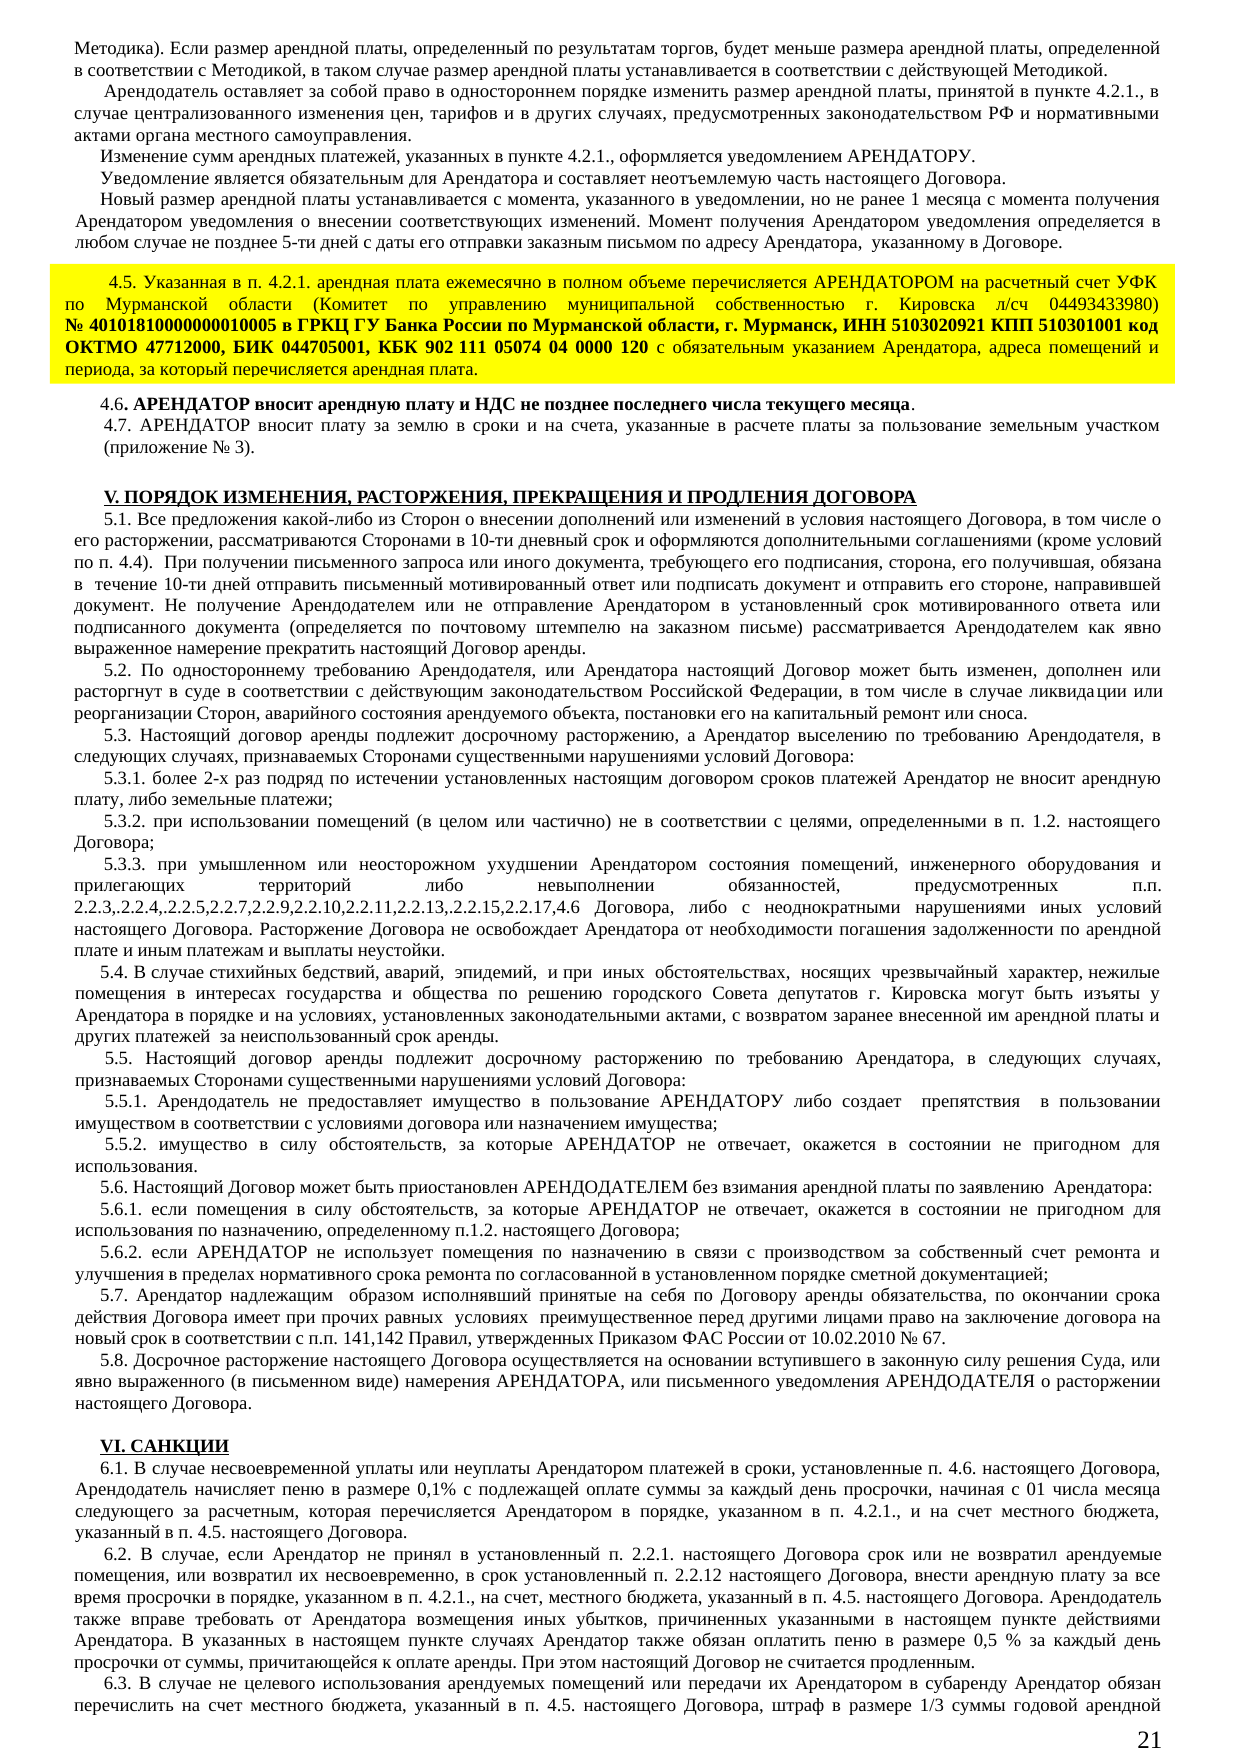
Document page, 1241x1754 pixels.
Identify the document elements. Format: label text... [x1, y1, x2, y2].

text 5.5.1. Арендодатель не предоставляет имущество в пользование АРЕНДАТОРУ либо создает препятствия в пользовании имуществом в соответствии с условиями договора или назначением имущества; [75, 1090, 1162, 1133]
text 5.4. В случае стихийных бедствий, аварий, эпидемий, и при иных обстоятельствах, носящих чрезвычайный характер, нежилые помещения в интересах государства и общества по решению городского Совета депутатов г. Кировска могут быть изъяты у Арендатора в порядке и на условиях, установленных законодательными актами, с возвратом заранее внесенной им арендной платы и других платежей за неиспользованный срок аренды. [75, 961, 1162, 1047]
text 5.1. Все предложения какой-либо из Сторон о внесении дополнений или изменений в условия настоящего Договора, в том числе о его расторжении, рассматриваются Сторонами в 10-ти дневный срок и оформляются дополнительными соглашениями (кроме условий по п. 4.4). При получении письменного запроса или иного документа, требующего его подписания, сторона, его получившая, обязана в течение 10-ти дней отправить письменный мотивированный ответ или подписать документ и отправить его стороне, направившей документ. Не получение Арендодателем или не отправление Арендатором в установленный срок мотивированного ответа или подписанного документа (определяется по почтовому штемпелю на заказном письме) рассматривается Арендодателем как явно выраженное намерение прекратить настоящий Договор аренды. [74, 508, 1163, 659]
text Новый размер арендной платы устанавливается с момента, указанного в уведомлении, но не ранее 1 месяца с момента получения Арендатором уведомления о внесении соответствующих изменений. Момент получения Арендатором уведомления определяется в любом случае не позднее 5-ти дней с даты его отправки заказным письмом по адресу Арендатора, указанному в Договоре. [75, 188, 1162, 253]
text Уведомление является обязательным для Арендатора и составляет неотъемлемую часть настоящего Договора. [75, 167, 1163, 188]
text 5.3.2. при использовании помещений (в целом или частично) не в соответствии с целями, определенными в п. 1.2. настоящего Договора; [74, 810, 1162, 853]
text Арендодатель оставляет за собой право в одностороннем порядке изменить размер арендной платы, принятой в пункте 4.2.1., в случае централизованного изменения цен, тарифов и в других случаях, предусмотренных законодательством РФ и нормативными актами органа местного самоуправления. [74, 80, 1162, 145]
text 5.3. Настоящий договор аренды подлежит досрочному расторжению, а Арендатор выселению по требованию Арендодателя, в следующих случаях, признаваемых Сторонами существенными нарушениями условий Договора: [74, 723, 1163, 767]
text VI. САНКЦИИ [75, 1435, 1162, 1457]
text 5.6.2. если АРЕНДАТОР не использует помещения по назначению в связи с производством за собственный счет ремонта и улучшения в пределах нормативного срока ремонта по согласованной в установленном порядке сметной документацией; [75, 1241, 1162, 1284]
text Изменение сумм арендных платежей, указанных в пункте 4.2.1., оформляется уведомлением АРЕНДАТОРУ. [75, 145, 1162, 167]
text 5.6.1. если помещения в силу обстоятельств, за которые АРЕНДАТОР не отвечает, окажется в состоянии не пригодном для использования по назначению, определенному п.1.2. настоящего Договора; [75, 1198, 1162, 1241]
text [74, 1672, 1163, 1715]
text 5.8. Досрочное расторжение настоящего Договора осуществляется на основании вступившего в законную силу решения Суда, или явно выраженного (в письменном виде) намерения АРЕНДАТОРА, или письменного уведомления АРЕНДОДАТЕЛЯ о расторжении настоящего Договора. [75, 1349, 1162, 1413]
text 4.7. АРЕНДАТОР вносит плату за землю в сроки и на счета, указанные в расчете платы за пользование земельным участком (приложение № 3). [103, 414, 1162, 457]
text 5.5. Настоящий договор аренды подлежит досрочному расторжению по требованию Арендатора, в следующих случаях, признаваемых Сторонами существенными нарушениями условий Договора: [75, 1047, 1163, 1090]
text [74, 37, 1162, 80]
text 5.2. По одностороннему требованию Арендодателя, или Арендатора настоящий Договор может быть изменен, дополнен или расторгнут в суде в соответствии с действующим законодательством Российской Федерации, в том числе в случае ликвидации или реорганизации Сторон, аварийного состояния арендуемого объекта, постановки его на капитальный ремонт или сноса. [74, 659, 1163, 723]
text 6.1. В случае несвоевременной уплаты или неуплаты Арендатором платежей в сроки, установленные п. 4.6. настоящего Договора, Арендодатель начисляет пеню в размере 0,1% с подлежащей оплате суммы за каждый день просрочки, начиная с 01 числа месяца следующего за расчетным, которая перечисляется Арендатором в порядке, указанном в п. 4.2.1., и на счет местного бюджета, указанный в п. 4.5. настоящего Договора. [75, 1457, 1162, 1543]
text 5.5.2. имущество в силу обстоятельств, за которые АРЕНДАТОР не отвечает, окажется в состоянии не пригодном для использования. [75, 1133, 1162, 1176]
text 6.2. В случае, если Арендатор не принял в установленный п. 2.2.1. настоящего Договора срок или не возвратил арендуемые помещения, или возвратил их несвоевременно, в срок установленный п. 2.2.12 настоящего Договора, внести арендную плату за все время просрочки в порядке, указанном в п. 4.2.1., на счет, местного бюджета, указанный в п. 4.5. настоящего Договора. Арендодатель также вправе требовать от Арендатора возмещения иных убытков, причиненных указанными в настоящем пункте действиями Арендатора. В указанных в настоящем пункте случаях Арендатор также обязан оплатить пеню в размере 0,5 % за каждый день просрочки от суммы, причитающейся к оплате аренды. При этом настоящий Договор не считается продленным. [74, 1543, 1163, 1672]
text 5.3.3. при умышленном или неосторожном ухудшении Арендатором состояния помещений, инженерного оборудования и прилегающих территорий либо невыполнении обязанностей, предусмотренных п.п. 2.2.3,.2.2.4,.2.2.5,2.2.7,2.2.9,2.2.10,2.2.11,2.2.13,.2.2.15,2.2.17,4.6 Договора, либо с неоднократными нарушениями иных условий настоящего Договора. Расторжение Договора не освобождает Арендатора от необходимости погашения задолженности по арендной плате и иным платежам и выплаты неустойки. [74, 853, 1163, 961]
text 4.6. АРЕНДАТОР вносит арендную плату и НДС не позднее последнего числа текущего месяца. [100, 393, 1162, 414]
subtitle V. ПОРЯДОК ИЗМЕНЕНИЯ, РАСТОРЖЕНИЯ, ПРЕКРАЩЕНИЯ И ПРОДЛЕНИЯ ДОГОВОРА [74, 486, 1162, 508]
text 5.3.1. более 2-х раз подряд по истечении установленных настоящим договором сроков платежей Арендатор не вносит арендную плату, либо земельные платежи; [74, 767, 1163, 810]
text 5.6. Настоящий Договор может быть приостановлен АРЕНДОДАТЕЛЕМ без взимания арендной платы по заявлению Арендатора: [75, 1176, 1162, 1198]
text 5.7. Арендатор надлежащим образом исполнявший принятые на себя по Договору аренды обязательства, по окончании срока действия Договора имеет при прочих равных условиях преимущественное перед другими лицами право на заключение договора на новый срок в соответствии с п.п. 141,142 Правил, утвержденных Приказом ФАС России от 10.02.2010 № 67. [75, 1284, 1162, 1349]
